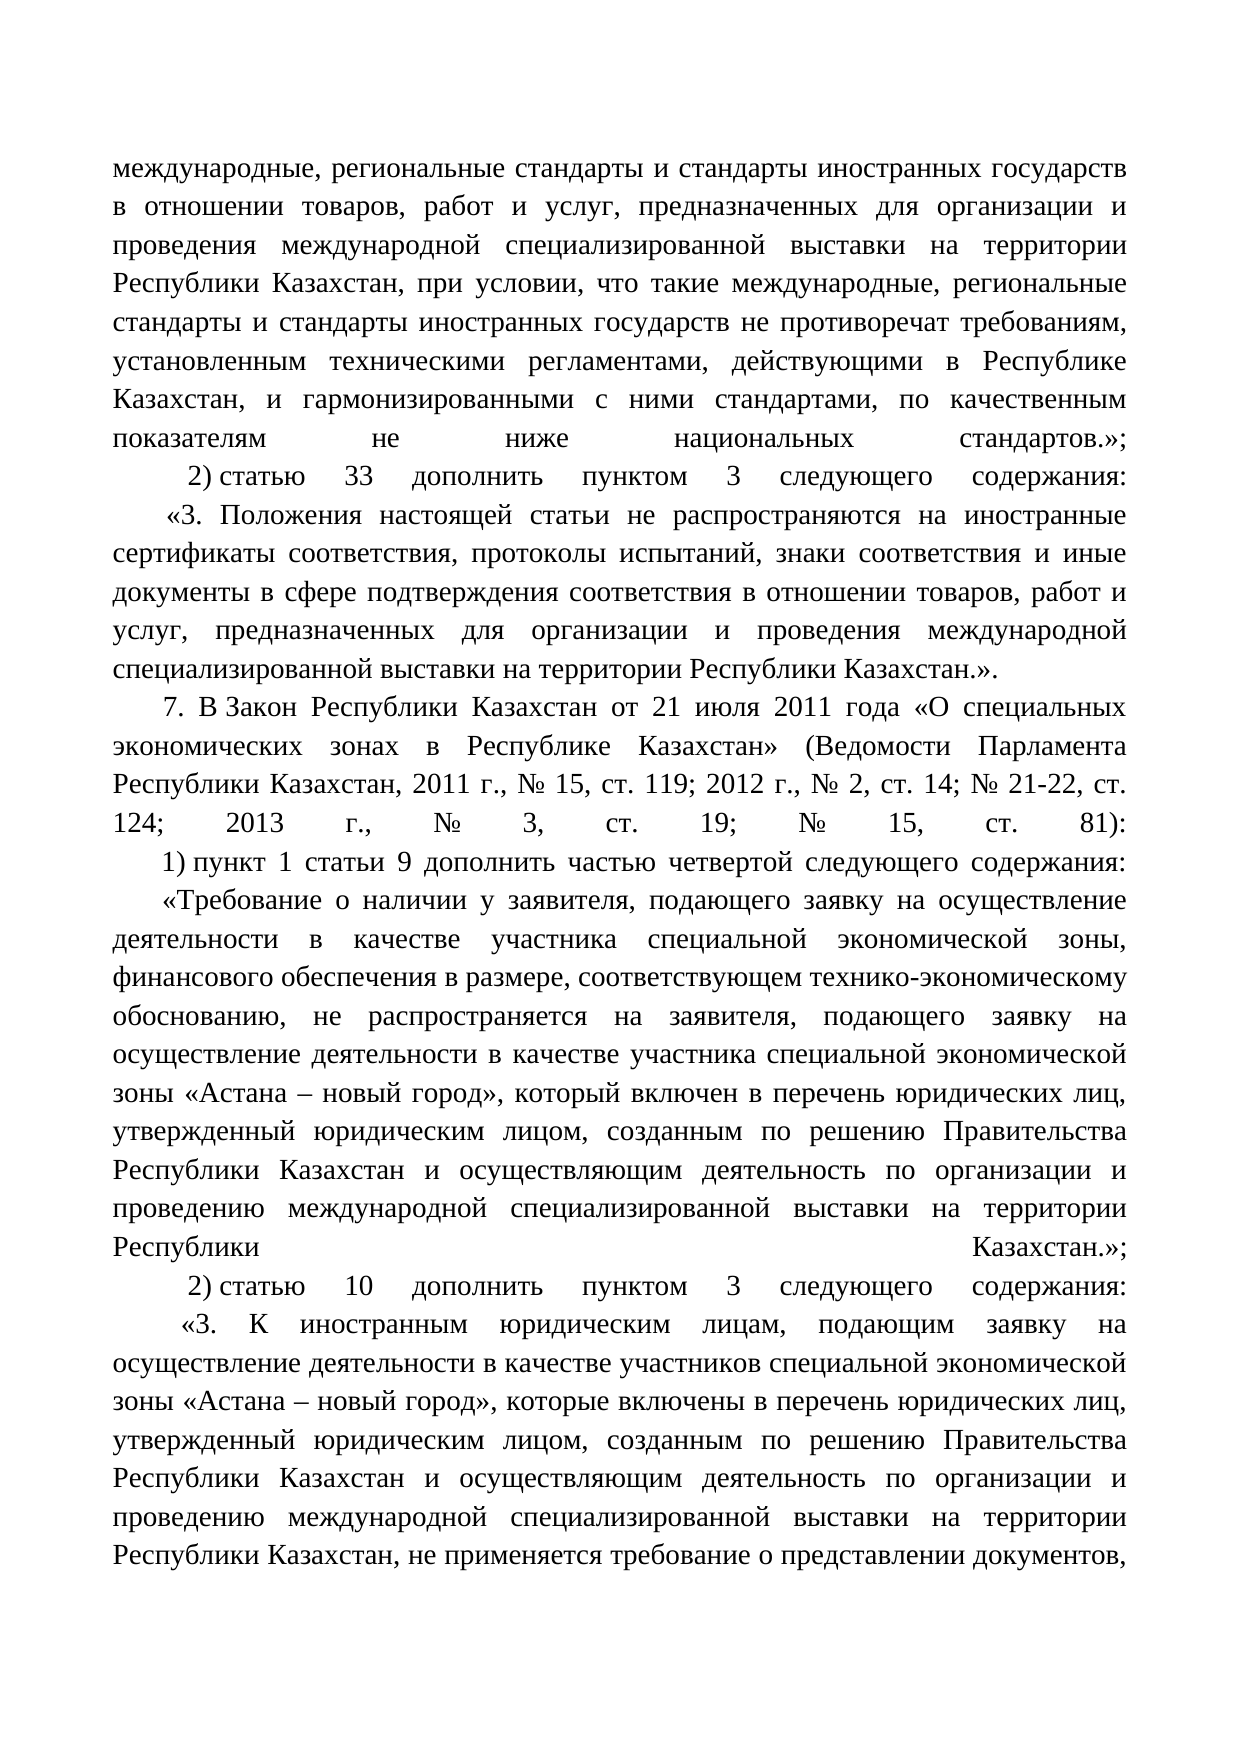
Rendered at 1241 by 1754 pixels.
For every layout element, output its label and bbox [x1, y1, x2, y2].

text [112, 150, 1128, 684]
text [112, 689, 1128, 1571]
